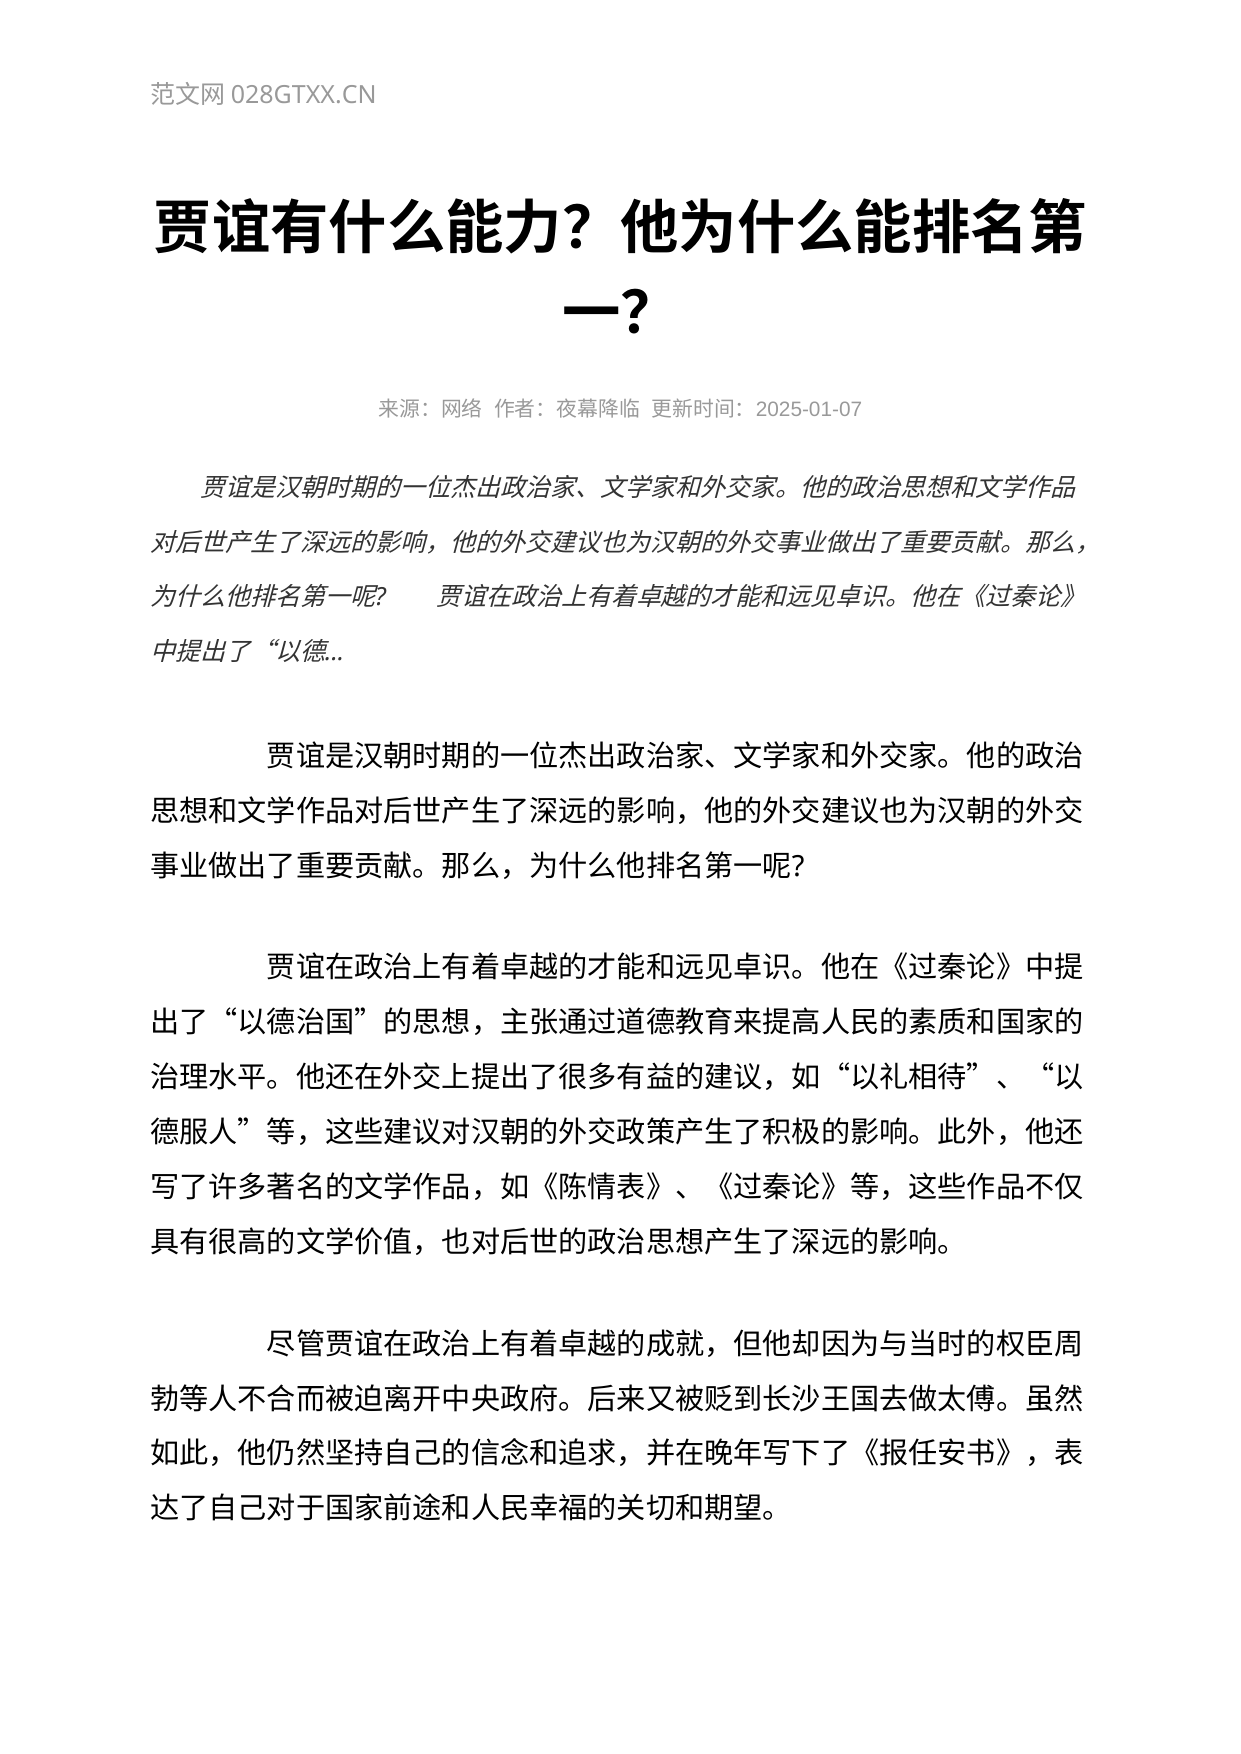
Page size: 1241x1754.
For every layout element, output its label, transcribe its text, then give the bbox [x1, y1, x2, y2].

text 来源：网络 作者：夜幕降临 更新时间：2025-01-07 [150, 397, 1090, 421]
text 尽管贾谊在政治上有着卓越的成就，但他却因为与当时的权臣周勃等人不合而被迫离开中央政府。后来又被贬到长沙王国去做太傅。虽然如此，他仍然坚持自己的信念和追求，并在晚年写下了《报任安书》，表达了自己对于国家前途和人民幸福的关切和期望。 [150, 1320, 1090, 1527]
text 贾谊是汉朝时期的一位杰出政治家、文学家和外交家。他的政治思想和文学作品对后世产生了深远的影响，他的外交建议也为汉朝的外交事业做出了重要贡献。那么，为什么他排名第一呢? 贾谊在政治上有着卓越的才能和远见卓识。他在《过秦论》中提出了“以德... [150, 468, 1090, 667]
text 贾谊是汉朝时期的一位杰出政治家、文学家和外交家。他的政治思想和文学作品对后世产生了深远的影响，他的外交建议也为汉朝的外交事业做出了重要贡献。那么，为什么他排名第一呢? [150, 732, 1090, 884]
text 贾谊在政治上有着卓越的才能和远见卓识。他在《过秦论》中提出了“以德治国”的思想，主张通过道德教育来提高人民的素质和国家的治理水平。他还在外交上提出了很多有益的建议，如“以礼相待”、“以德服人”等，这些建议对汉朝的外交政策产生了积极的影响。此外，他还写了许多著名的文学作品，如《陈情表》、《过秦论》等，这些作品不仅具有很高的文学价值，也对后世的政治思想产生了深远的影响。 [150, 944, 1090, 1261]
subtitle 贾谊有什么能力？他为什么能排名第一？ [150, 181, 1090, 350]
